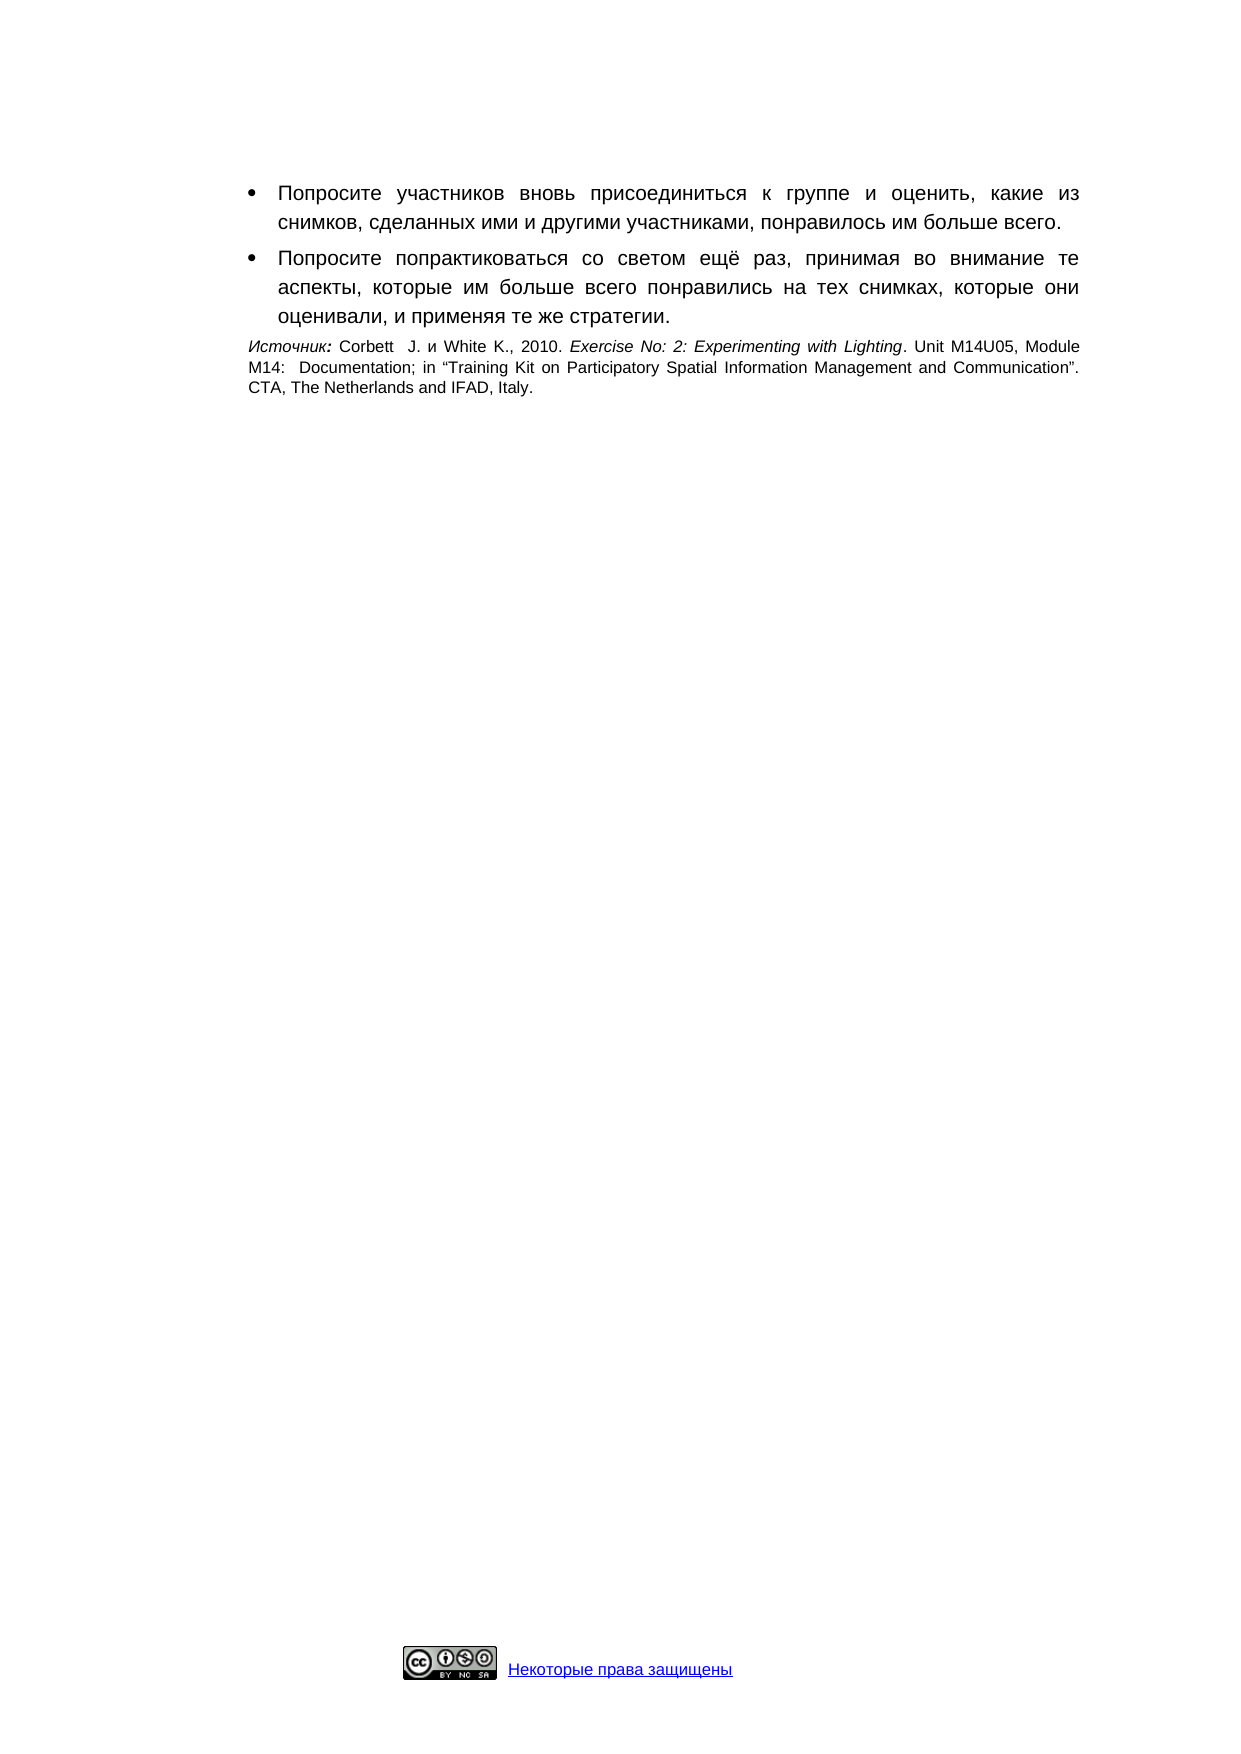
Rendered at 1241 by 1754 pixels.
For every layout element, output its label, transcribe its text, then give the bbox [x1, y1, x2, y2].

picture [403, 1646, 497, 1680]
text Попросите участников вновь присоединиться к группе и оценить, какие из снимков, сделанных ими и другими участниками, понравилось им больше всего. [248, 177, 1081, 236]
text Попросите попрактиковаться со светом ещё раз, принимая во внимание те аспекты, которые им больше всего понравились на тех снимках, которые они оценивали, и применяя те же стратегии. [248, 242, 1081, 329]
text Источник: Corbett J. и White K., 2010. Exercise No: 2: Experimenting with Lighting. Unit M14U05, Module M14: Documentation; in “Training Kit on Participatory Spatial Information Management and Communication”. CTA, The Netherlands and IFAD, Italy. [248, 336, 1081, 398]
